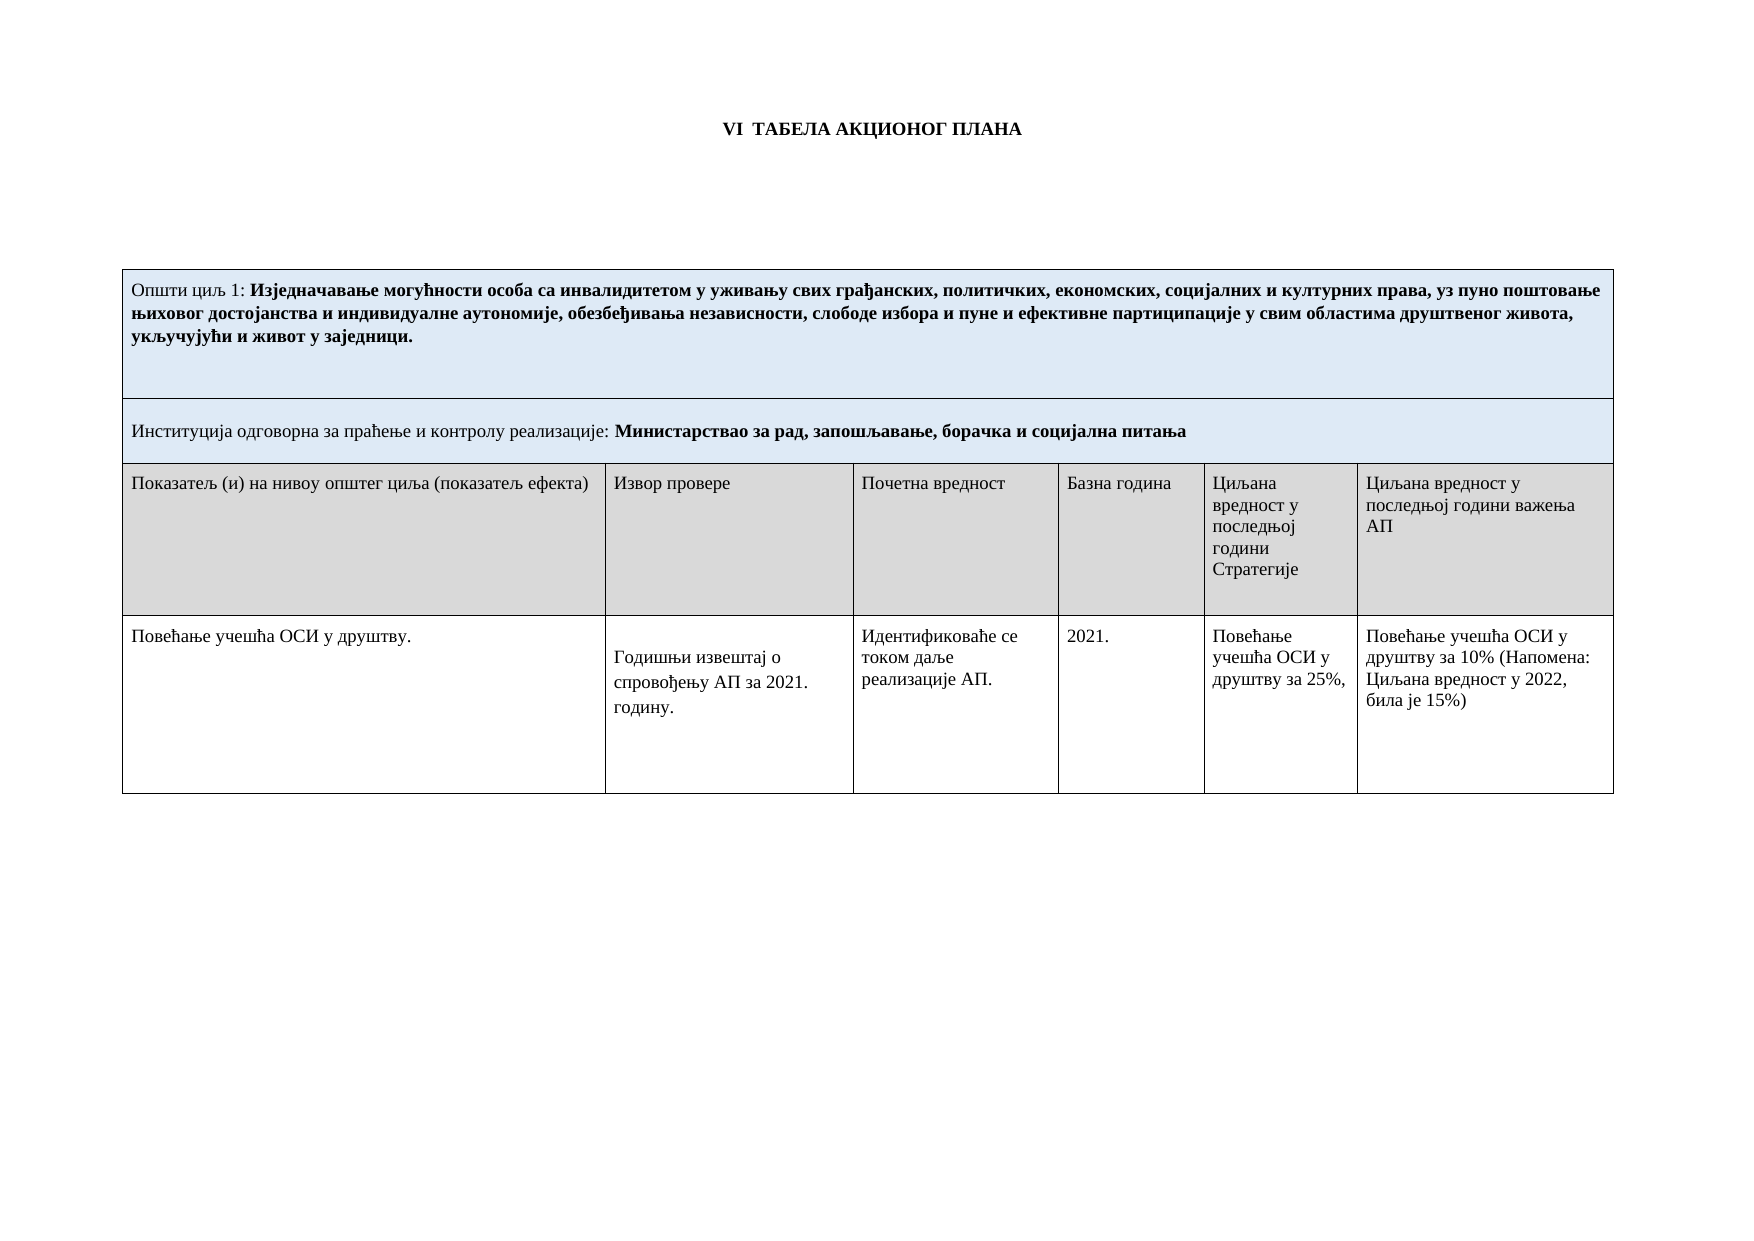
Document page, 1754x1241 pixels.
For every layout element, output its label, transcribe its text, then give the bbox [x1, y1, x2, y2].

table_cell Повећање учешћа ОСИ у друштву. [123, 616, 605, 793]
text VI ТАБЕЛА АКЦИОНОГ ПЛАНА [188, 118, 1556, 140]
table_cell Почетна вредност [854, 464, 1058, 615]
table_cell Повећање учешћа ОСИ у друштву за 10% (Напомена: Циљана вредност у 2022, била је 15%) [1358, 616, 1613, 793]
table_cell Циљана вредност у последњој години важења АП [1358, 464, 1613, 615]
table_cell Циљaна вредност у последњој години Стратегије [1205, 464, 1357, 615]
table_cell Идентификоваће се током даље реализације АП. [854, 616, 1058, 793]
table_cell Извор провере [606, 464, 853, 615]
table_cell Базна година [1059, 464, 1204, 615]
table_cell Годишњи извештај о спровођењу АП за 2021. годину. [606, 616, 853, 793]
table_cell 2021. [1059, 616, 1204, 793]
table_cell Институција одговорна за праћење и контролу реализације: Министарствао за рад, запошљавање, борачка и социјална питања [123, 399, 1613, 463]
table_header Општи циљ 1: Изједначавање могућности особа са инвалидитетом у уживању свих грађанских, политичких, економских, социјалних и културних права, уз пуно поштовање њиховог достојанства и индивидуалне аутономије, обезбеђивања независности, слободе избора и пуне и ефективне партиципације у свим областима друштвеног живота, укључујући и живот у заједници. [123, 270, 1613, 398]
table_cell Показатељ (и) на нивоу oпштег циља (показатељ eфекта) [123, 464, 605, 615]
table_cell Повећање учешћа ОСИ у друштву за 25%, [1205, 616, 1357, 793]
